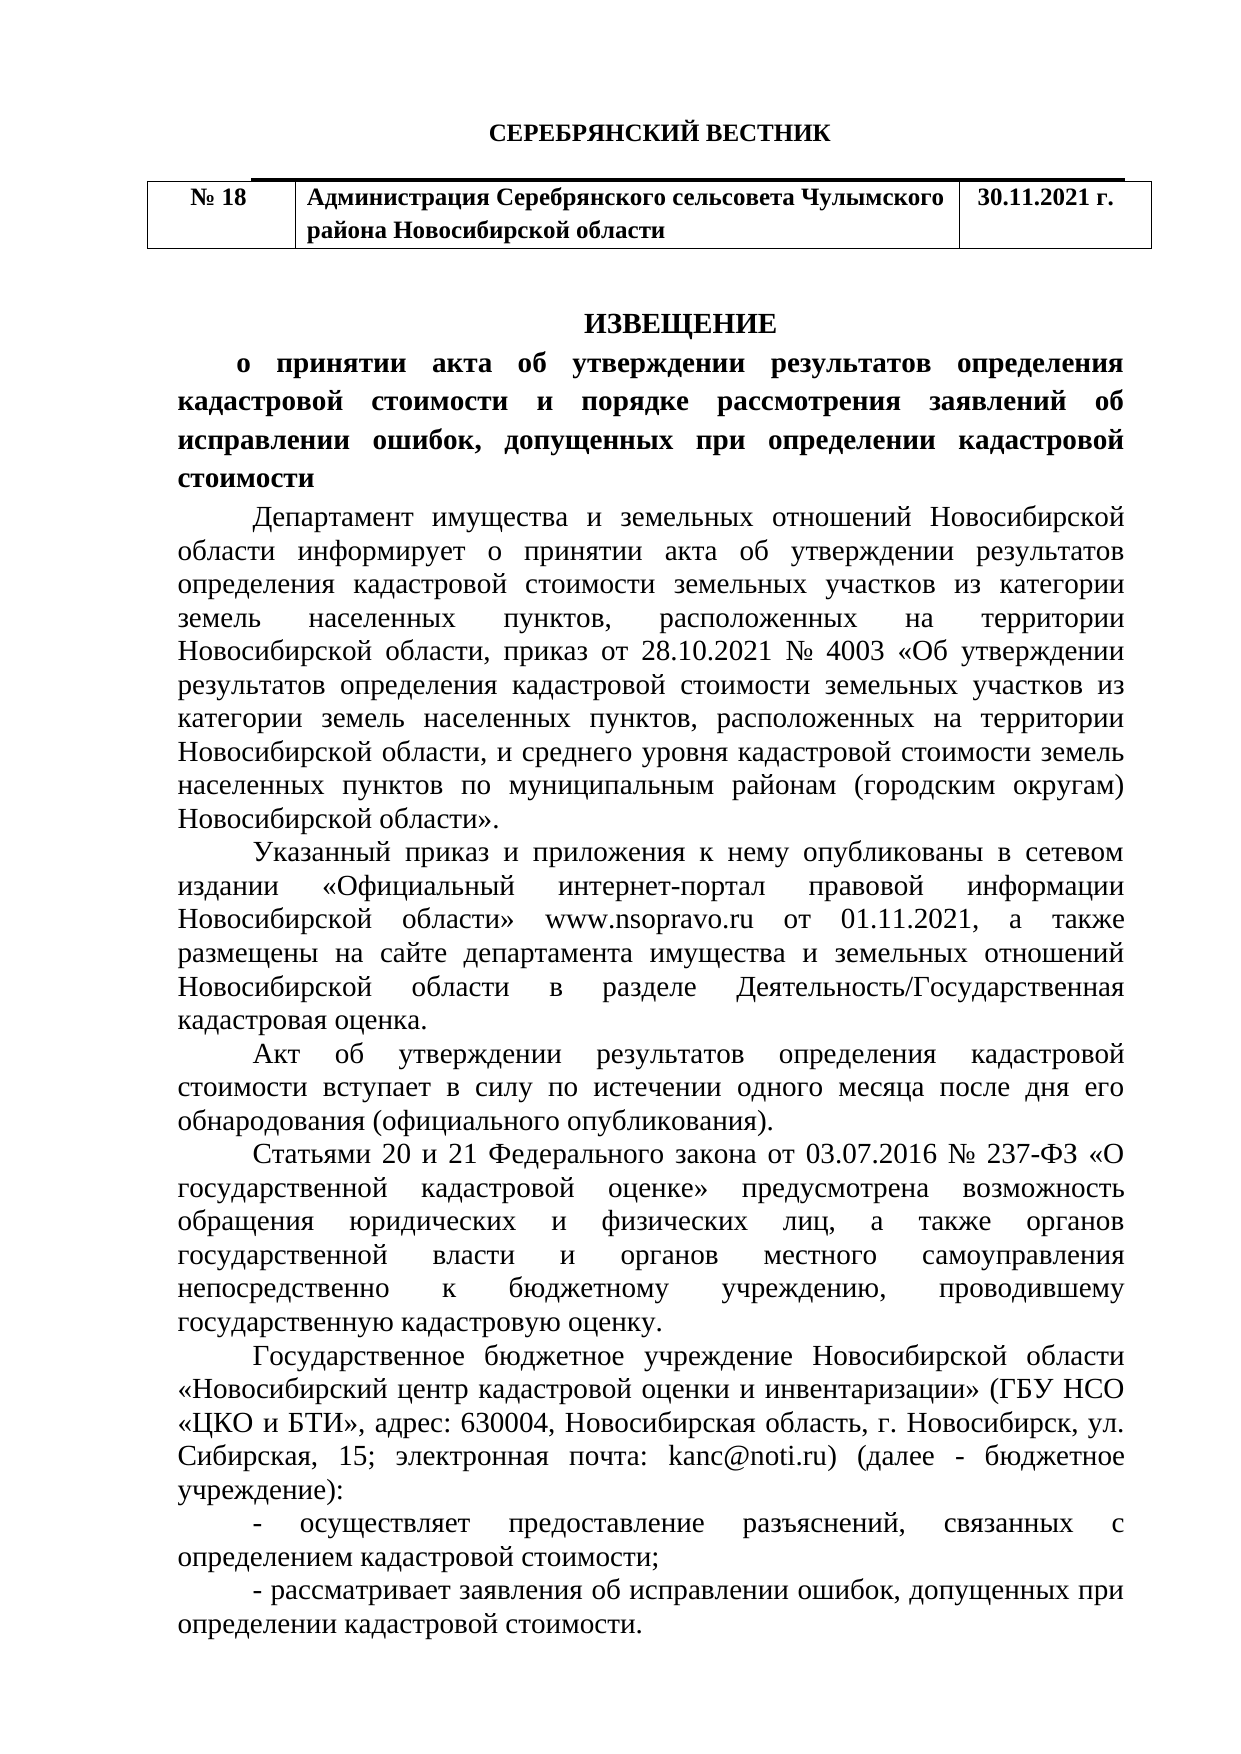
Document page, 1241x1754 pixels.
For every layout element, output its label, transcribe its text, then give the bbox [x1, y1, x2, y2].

text ИЗВЕЩЕНИЕ [177, 306, 1125, 340]
table_header № 18 [148, 182, 295, 248]
text - осуществляет предоставление разъяснений, связанных с определением кадастровой стоимости; [177, 1505, 1125, 1572]
text - рассматривает заявления об исправлении ошибок, допущенных при определении кадастровой стоимости. [177, 1572, 1125, 1639]
table_header Администрация Серебрянского сельсовета Чулымского района Новосибирской области [296, 182, 959, 248]
text о принятии акта об утверждении результатов определения кадастровой стоимости и порядке рассмотрения заявлений об исправлении ошибок, допущенных при определении кадастровой стоимости [177, 345, 1125, 494]
text Акт об утверждении результатов определения кадастровой стоимости вступает в силу по истечении одного месяца после дня его обнародования (официального опубликования). [177, 1036, 1125, 1136]
table_header 30.11.2021 г. [960, 182, 1151, 248]
text СЕРЕБРЯНСКИЙ ВЕСТНИК [251, 118, 1125, 147]
text Указанный приказ и приложения к нему опубликованы в сетевом издании «Официальный интернет-портал правовой информации Новосибирской области» www.nsopravo.ru от 01.11.2021, а также размещены на сайте департамента имущества и земельных отношений Новосибирской области в разделе Деятельность/Государственная кадастровая оценка. [177, 834, 1125, 1036]
text Статьями 20 и 21 Федерального закона от 03.07.2016 № 237-ФЗ «О государственной кадастровой оценке» предусмотрена возможность обращения юридических и физических лиц, а также органов государственной власти и органов местного самоуправления непосредственно к бюджетному учреждению, проводившему государственную кадастровую оценку. [177, 1136, 1125, 1338]
text Государственное бюджетное учреждение Новосибирской области «Новосибирский центр кадастровой оценки и инвентаризации» (ГБУ НСО «ЦКО и БТИ», адрес: 630004, Новосибирская область, г. Новосибирск, ул. Сибирская, 15; электронная почта: kanc@noti.ru) (далее - бюджетное учреждение): [177, 1338, 1125, 1505]
text Департамент имущества и земельных отношений Новосибирской области информирует о принятии акта об утверждении результатов определения кадастровой стоимости земельных участков из категории земель населенных пунктов, расположенных на территории Новосибирской области, приказ от 28.10.2021 № 4003 «Об утверждении результатов определения кадастровой стоимости земельных участков из категории земель населенных пунктов, расположенных на территории Новосибирской области, и среднего уровня кадастровой стоимости земель населенных пунктов по муниципальным районам (городским округам) Новосибирской области». [177, 499, 1125, 834]
